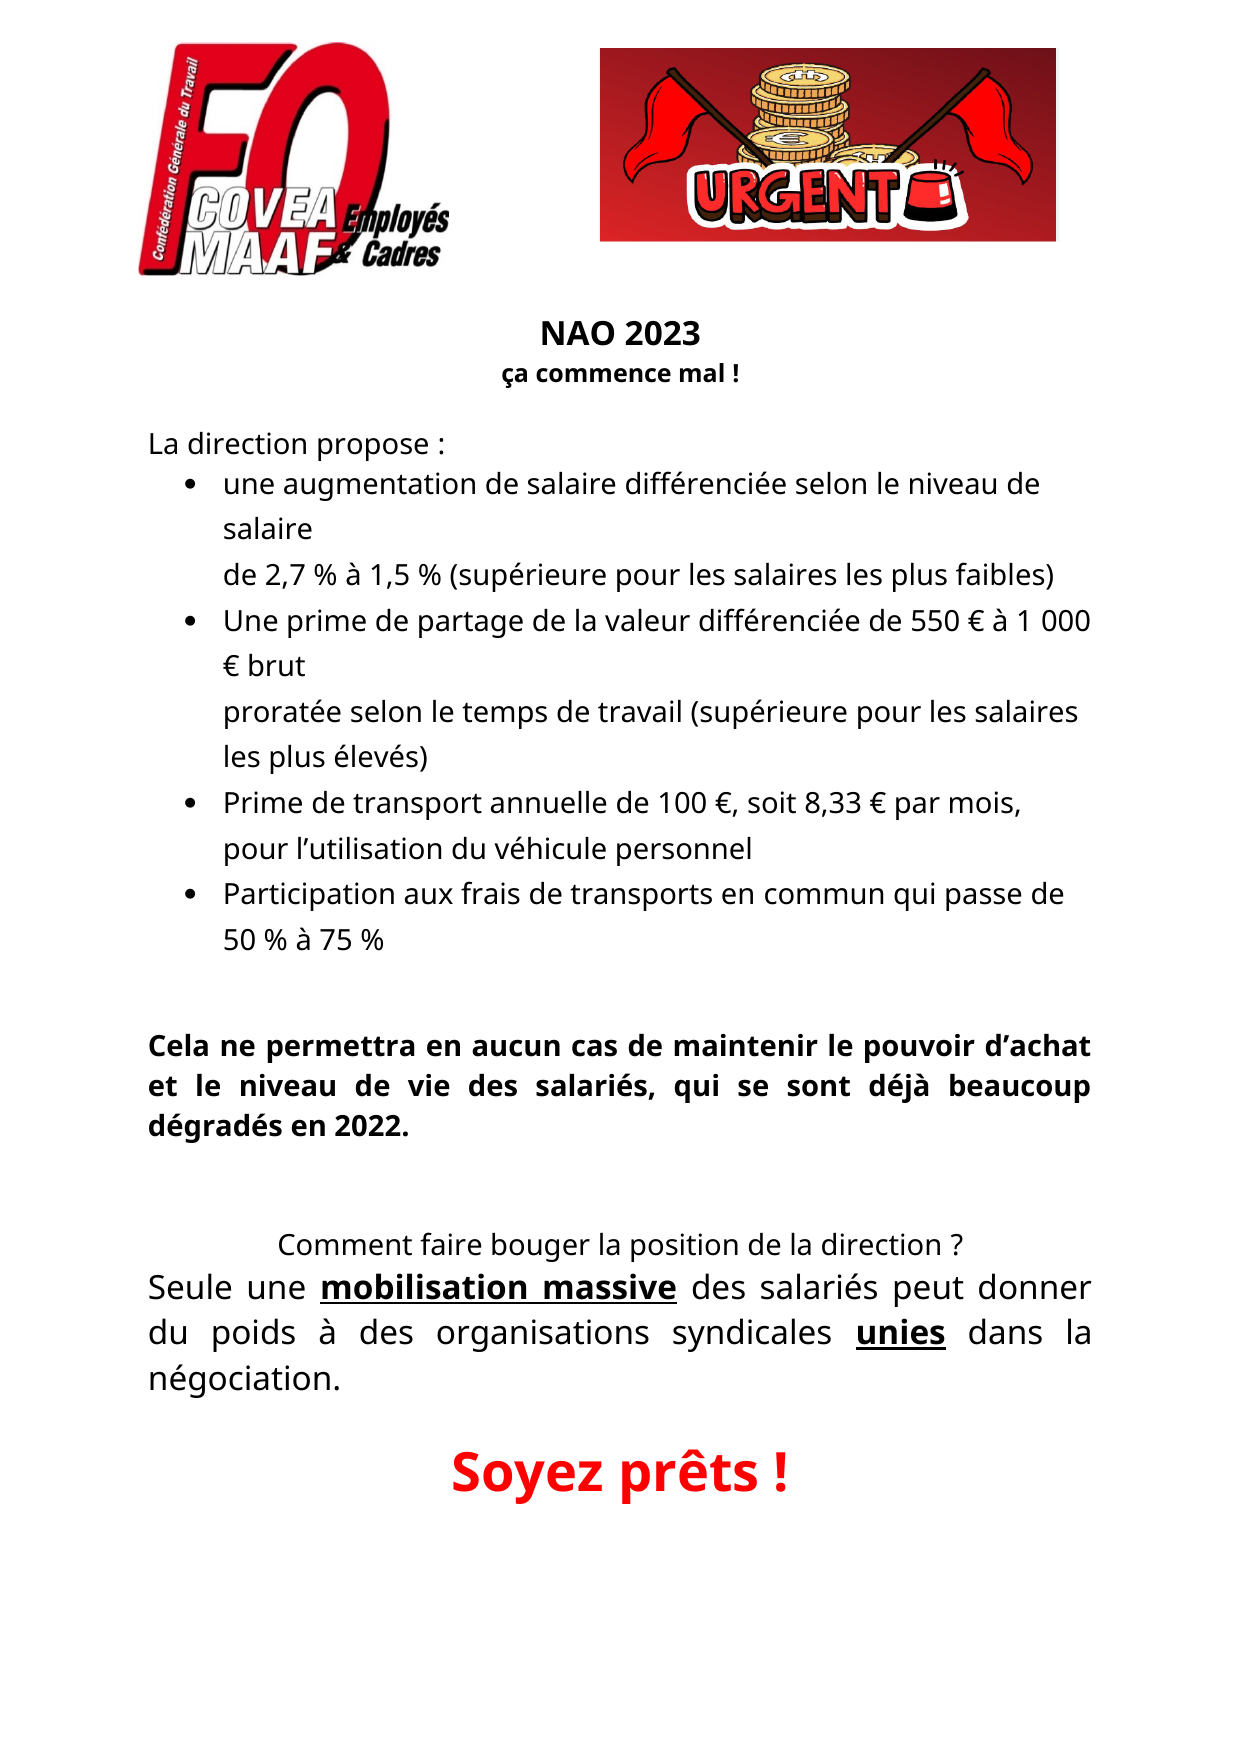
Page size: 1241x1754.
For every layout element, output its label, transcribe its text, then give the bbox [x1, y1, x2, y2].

list proratée selon le temps de travail (supérieure pour les salaires les plus élevés) [223, 691, 1093, 776]
text ça commence mal ! [148, 355, 1093, 389]
table_header [136, 15, 550, 276]
list Une prime de partage de la valeur différenciée de 550 € à 1 000 € brut [185, 600, 1093, 685]
text Soyez prêts ! [148, 1434, 1093, 1508]
list une augmentation de salaire différenciée selon le niveau de salaire [185, 463, 1093, 548]
list Prime de transport annuelle de 100 €, soit 8,33 € par mois, pour l’utilisation du véhicule personnel [185, 782, 1093, 868]
list de 2,7 % à 1,5 % (supérieure pour les salaires les plus faibles) [223, 554, 1093, 594]
text Seule une mobilisation massive des salariés peut donner du poids à des organisations syndicales unies dans la négociation. [148, 1263, 1093, 1400]
picture [598, 45, 1060, 245]
table_header [550, 15, 1240, 276]
text La direction propose : [148, 423, 1093, 463]
text NAO 2023 [148, 310, 1093, 355]
picture [136, 42, 449, 274]
text Cela ne permettra en aucun cas de maintenir le pouvoir d’achat et le niveau de vie des salariés, qui se sont déjà beaucoup dégradés en 2022. [148, 1025, 1093, 1144]
list Participation aux frais de transports en commun qui passe de 50 % à 75 % [185, 874, 1093, 959]
text Comment faire bouger la position de la direction ? [148, 1224, 1093, 1263]
